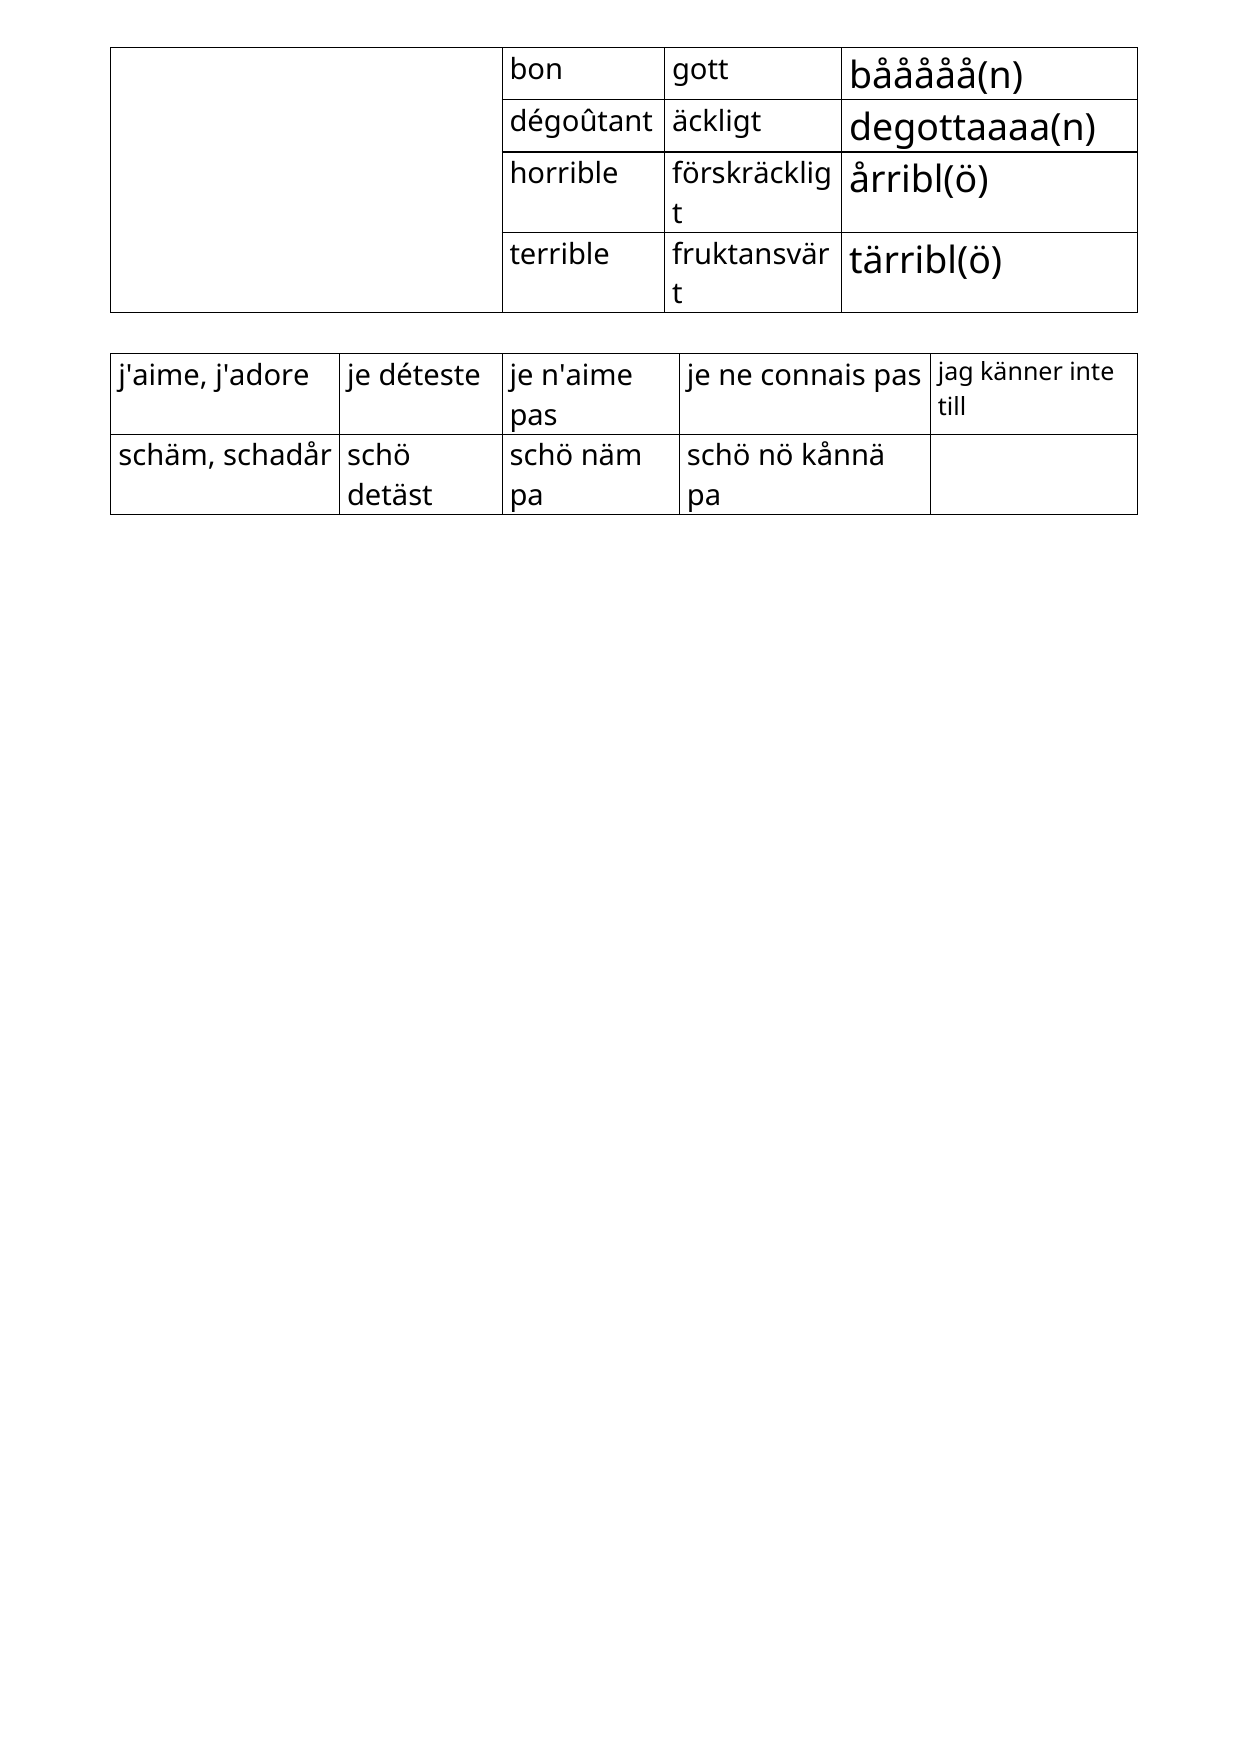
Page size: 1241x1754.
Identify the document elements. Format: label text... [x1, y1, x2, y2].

table_cell fruktansvärt [665, 233, 841, 312]
table_header jag känner inte till [931, 354, 1137, 433]
table_header je ne connais pas [680, 354, 930, 433]
table_cell bon [503, 48, 664, 99]
table_cell bååååå(n) [842, 48, 1137, 99]
table_cell årribl(ö) [842, 153, 1137, 232]
table_cell gott [665, 48, 841, 99]
table_cell dégoûtant [503, 100, 664, 151]
table_header je déteste [340, 354, 502, 433]
table_cell schö näm pa [503, 435, 679, 514]
table_cell äckligt [665, 100, 841, 151]
table_cell terrible [503, 233, 664, 312]
table_cell förskräckligt [665, 153, 841, 232]
table_cell schö detäst [340, 435, 502, 514]
table_header je n'aime pas [503, 354, 679, 433]
table_cell degottaaaa(n) [842, 100, 1137, 151]
table_cell [931, 435, 1137, 514]
table_header j'aime, j'adore [111, 354, 339, 433]
table_cell schäm, schadår [111, 435, 339, 514]
table_cell horrible [503, 153, 664, 232]
table_cell schö nö kånnä pa [680, 435, 930, 514]
table_cell tärribl(ö) [842, 233, 1137, 312]
